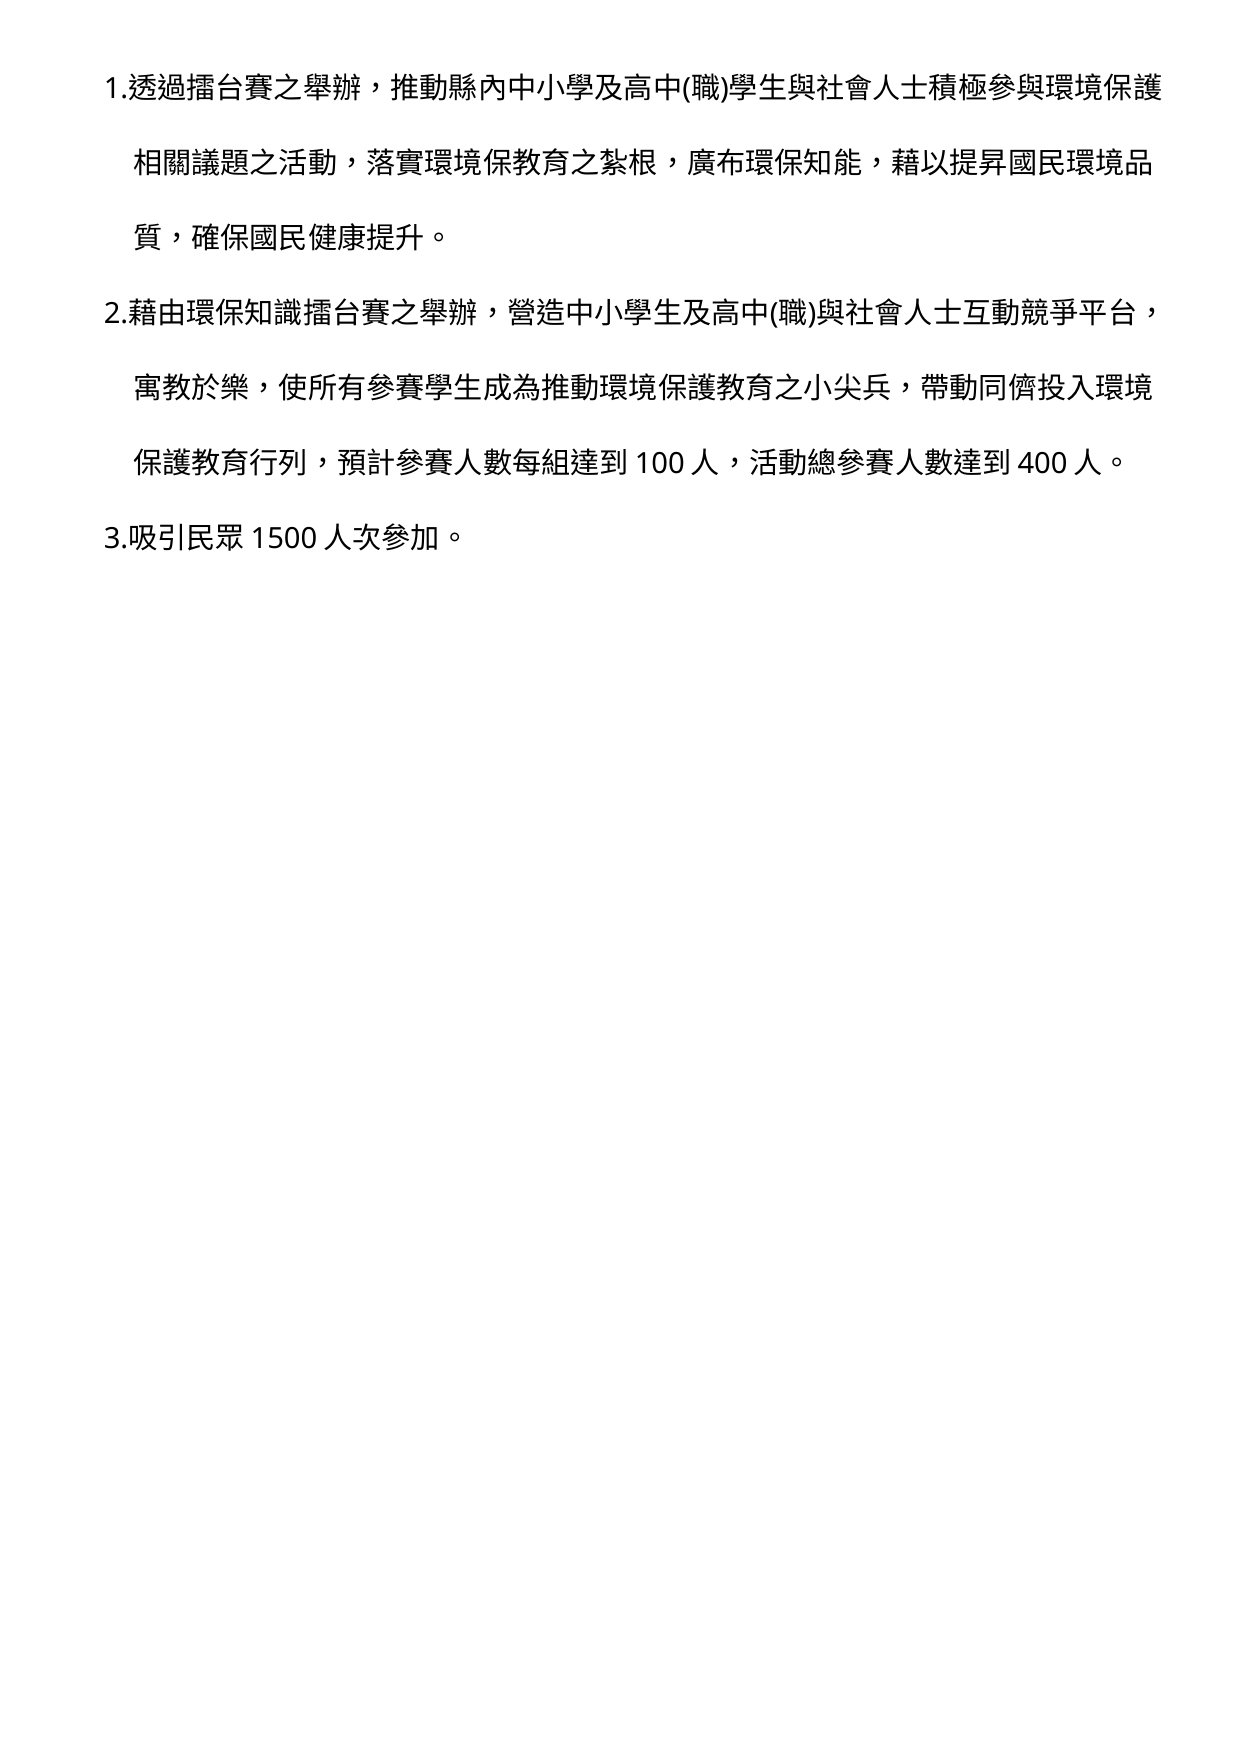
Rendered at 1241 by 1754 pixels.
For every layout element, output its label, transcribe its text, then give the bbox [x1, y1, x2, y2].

text 3.吸引民眾1500人次參加。 [103, 498, 1181, 573]
text 2.藉由環保知識擂台賽之舉辦，營造中小學生及高中(職)與社會人士互動競爭平台，寓教於樂，使所有參賽學生成為推動環境保護教育之小尖兵，帶動同儕投入環境保護教育行列，預計參賽人數每組達到100人，活動總參賽人數達到400人。 [103, 273, 1181, 498]
text 1.透過擂台賽之舉辦，推動縣內中小學及高中(職)學生與社會人士積極參與環境保護相關議題之活動，落實環境保教育之紮根，廣布環保知能，藉以提昇國民環境品質，確保國民健康提升。 [103, 48, 1181, 273]
